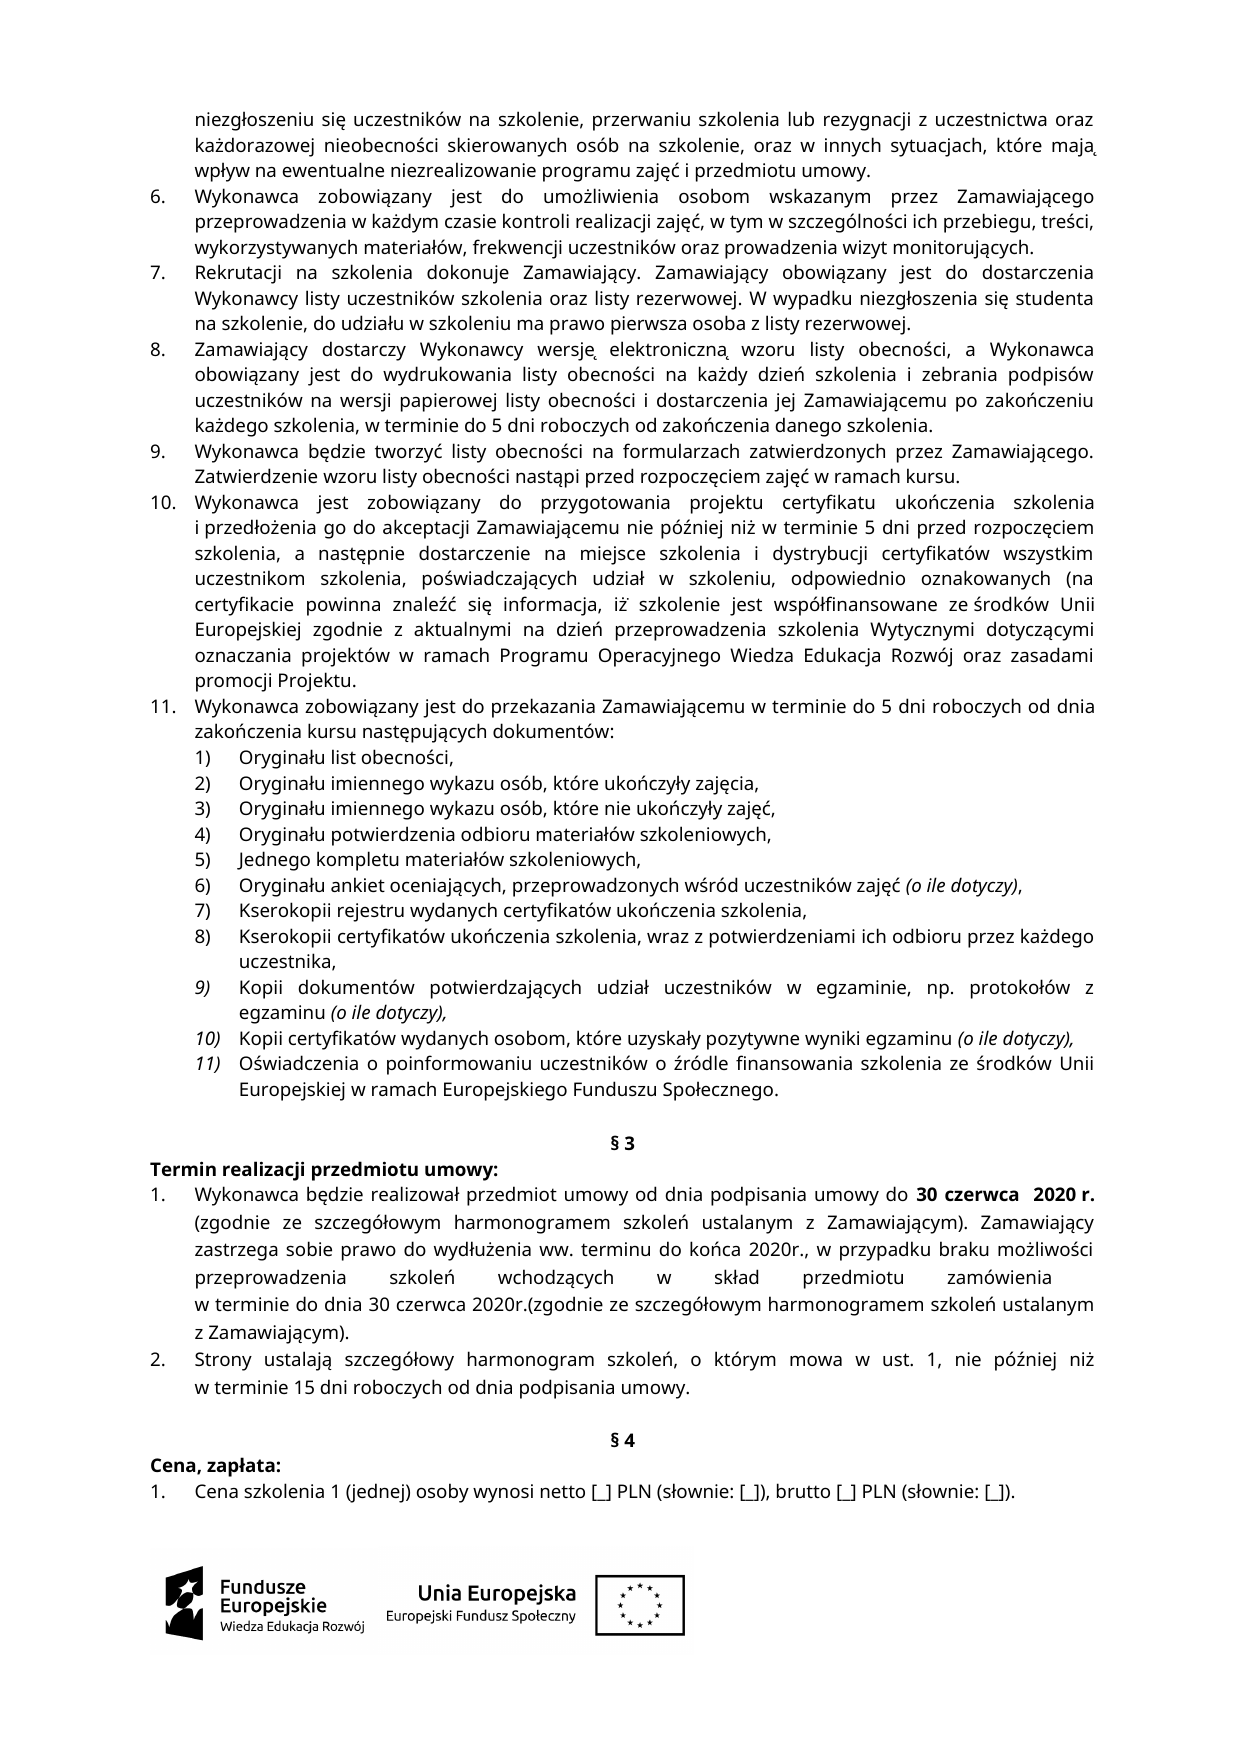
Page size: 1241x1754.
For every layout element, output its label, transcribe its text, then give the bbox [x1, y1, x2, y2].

list Wykonawca będzie realizował przedmiot umowy od dnia podpisania umowy do 30 czerwca 2020 r. (zgodnie ze szczegółowym harmonogramem szkoleń ustalanym z Zamawiającym). Zamawiający zastrzega sobie prawo do wydłużenia ww. terminu do końca 2020r., w przypadku braku możliwości przeprowadzenia szkoleń wchodzących w skład przedmiotu zamówienia w terminie do dnia 30 czerwca 2020r.(zgodnie ze szczegółowym harmonogramem szkoleń ustalanym z Zamawiającym). [150, 1181, 1095, 1344]
list Wykonawca zobowiązany jest do umożliwienia osobom wskazanym przez Zamawiającego przeprowadzenia w każdym czasie kontroli realizacji zajęć, w tym w szczególności ich przebiegu, treści, wykorzystywanych materiałów, frekwencji uczestników oraz prowadzenia wizyt monitorujących. [150, 183, 1095, 259]
list Oryginału list obecności, [194, 744, 1095, 770]
list Oryginału ankiet oceniających, przeprowadzonych wśród uczestników zajęć (o ile dotyczy), [194, 872, 1095, 897]
list Kopii certyfikatów wydanych osobom, które uzyskały pozytywne wyniki egzaminu (o ile dotyczy), [194, 1025, 1095, 1051]
list Zamawiający dostarczy Wykonawcy wersję elektroniczną wzoru listy obecności, a Wykonawca obowiązany jest do wydrukowania listy obecności na każdy dzień szkolenia i zebrania podpisów uczestników na wersji papierowej listy obecności i dostarczenia jej Zamawiającemu po zakończeniu każdego szkolenia, w terminie do 5 dni roboczych od zakończenia danego szkolenia. [150, 336, 1095, 438]
list Jednego kompletu materiałów szkoleniowych, [194, 846, 1095, 872]
list Oryginału potwierdzenia odbioru materiałów szkoleniowych, [194, 821, 1095, 846]
list Wykonawca zobowiązany jest do przekazania Zamawiającemu w terminie do 5 dni roboczych od dnia zakończenia kursu następujących dokumentów: [150, 693, 1095, 744]
list Kserokopii certyfikatów ukończenia szkolenia, wraz z potwierdzeniami ich odbioru przez każdego uczestnika, [194, 923, 1095, 974]
list Oryginału imiennego wykazu osób, które nie ukończyły zajęć, [194, 795, 1095, 821]
text § 3 [150, 1130, 1095, 1156]
text Termin realizacji przedmiotu umowy: [150, 1156, 1095, 1181]
list Cena szkolenia 1 (jednej) osoby wynosi netto [_] PLN (słownie: [_]), brutto [_] PLN (słownie: [_]). [150, 1478, 1095, 1503]
picture [150, 1546, 694, 1655]
list Kopii dokumentów potwierdzających udział uczestników w egzaminie, np. protokołów z egzaminu (o ile dotyczy), [194, 974, 1095, 1025]
text Cena, zapłata: [150, 1452, 1095, 1478]
list Strony ustalają szczegółowy harmonogram szkoleń, o którym mowa w ust. 1, nie później niż w terminie 15 dni roboczych od dnia podpisania umowy. [150, 1346, 1095, 1399]
list Rekrutacji na szkolenia dokonuje Zamawiający. Zamawiający obowiązany jest do dostarczenia Wykonawcy listy uczestników szkolenia oraz listy rezerwowej. W wypadku niezgłoszenia się studenta na szkolenie, do udziału w szkoleniu ma prawo pierwsza osoba z listy rezerwowej. [150, 259, 1095, 336]
list Wykonawca będzie tworzyć listy obecności na formularzach zatwierdzonych przez Zamawiającego. Zatwierdzenie wzoru listy obecności nastąpi przed rozpoczęciem zajęć w ramach kursu. [150, 438, 1095, 489]
list Kserokopii rejestru wydanych certyfikatów ukończenia szkolenia, [194, 897, 1095, 923]
text § 4 [150, 1427, 1095, 1452]
list Wykonawca jest zobowiązany do przygotowania projektu certyfikatu ukończenia szkolenia i przedłożenia go do akceptacji Zamawiającemu nie później niż w terminie 5 dni przed rozpoczęciem szkolenia, a następnie dostarczenie na miejsce szkolenia i dystrybucji certyfikatów wszystkim uczestnikom szkolenia, poświadczających udział w szkoleniu, odpowiednio oznakowanych (na certyfikacie powinna znaleźć się informacja, iż̇ szkolenie jest współfinansowane ze środków Unii Europejskiej zgodnie z aktualnymi na dzień przeprowadzenia szkolenia Wytycznymi dotyczącymi oznaczania projektów w ramach Programu Operacyjnego Wiedza Edukacja Rozwój oraz zasadami promocji Projektu. [150, 489, 1095, 693]
list Oświadczenia o poinformowaniu uczestników o źródle finansowania szkolenia ze środków Unii Europejskiej w ramach Europejskiego Funduszu Społecznego. [194, 1051, 1095, 1102]
list Oryginału imiennego wykazu osób, które ukończyły zajęcia, [194, 770, 1095, 795]
